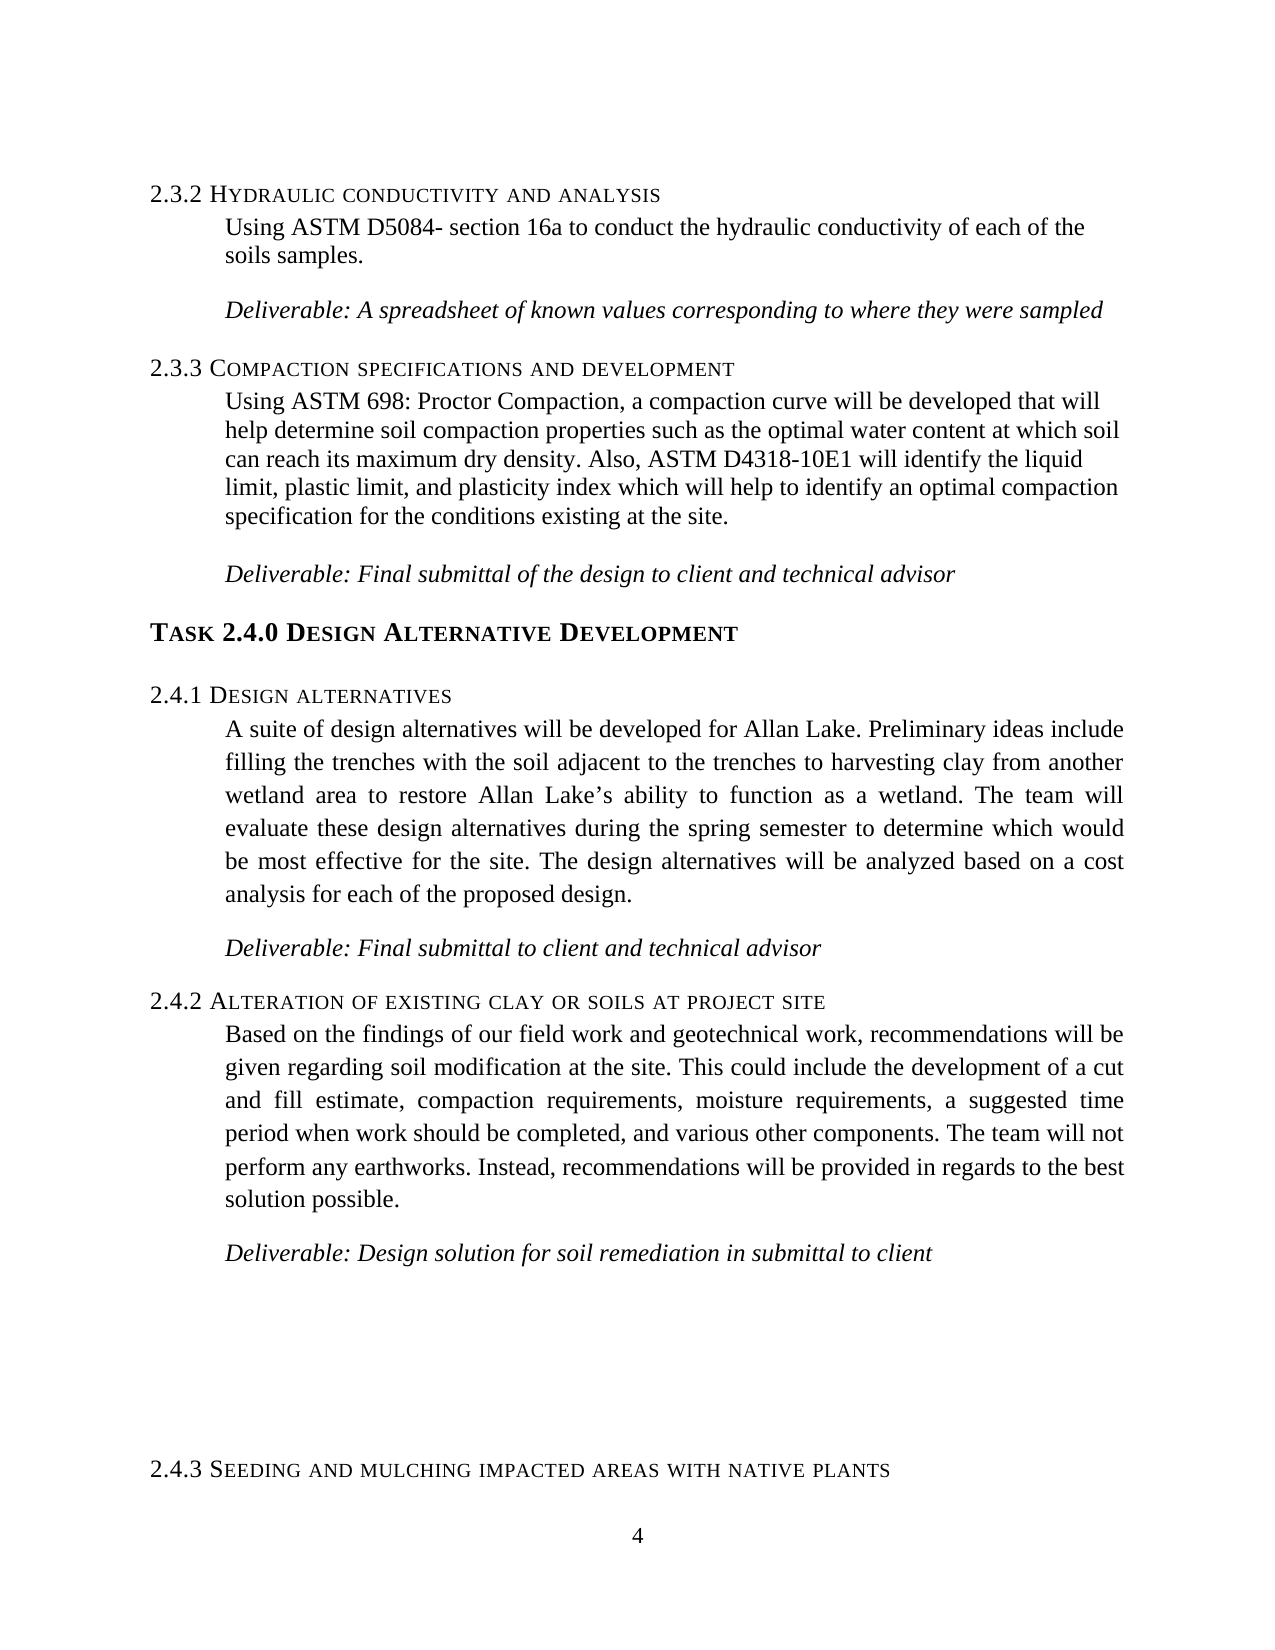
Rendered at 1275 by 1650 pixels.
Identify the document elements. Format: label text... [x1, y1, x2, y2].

text Deliverable: Design solution for soil remediation in submittal to client [150, 1238, 1125, 1267]
text Deliverable: Final submittal to client and technical advisor [150, 933, 1125, 961]
subtitle 2.4.1 Design alternatives [150, 681, 1125, 709]
subtitle 2.3.3 Compaction specifications and development [150, 353, 1125, 382]
text A suite of design alternatives will be developed for Allan Lake. Preliminary ideas include filling the trenches with the soil adjacent to the trenches to harvesting clay from another wetland area to restore Allan Lake’s ability to function as a wetland. The team will evaluate these design alternatives during the spring semester to determine which would be most effective for the site. The design alternatives will be analyzed based on a cost analysis for each of the proposed design. [225, 714, 1125, 907]
text Deliverable: A spreadsheet of known values corresponding to where they were sampled [150, 296, 1125, 324]
subtitle 2.3.2 Hydraulic conductivity and analysis [150, 179, 1125, 207]
text Using ASTM D5084- section 16a to conduct the hydraulic conductivity of each of the soils samples. [225, 212, 1125, 269]
subtitle Task 2.4.0 Design Alternative Development [150, 616, 1125, 647]
subtitle 2.4.3 Seeding and mulching impacted areas with native plants [150, 1454, 1125, 1483]
text Deliverable: Final submittal of the design to client and technical advisor [225, 559, 1125, 587]
subtitle 2.4.2 Alteration of existing clay or soils at project site [150, 986, 1125, 1015]
text Using ASTM 698: Proctor Compaction, a compaction curve will be developed that will help determine soil compaction properties such as the optimal water content at which soil can reach its maximum dry density. Also, ASTM D4318-10E1 will identify the liquid limit, plastic limit, and plasticity index which will help to identify an optimal compaction specification for the conditions existing at the site. [225, 386, 1125, 530]
text Based on the findings of our field work and geotechnical work, recommendations will be given regarding soil modification at the site. This could include the development of a cut and fill estimate, compaction requirements, moisture requirements, a suggested time period when work should be completed, and various other components. The team will not perform any earthworks. Instead, recommendations will be provided in regards to the best solution possible. [225, 1019, 1125, 1213]
